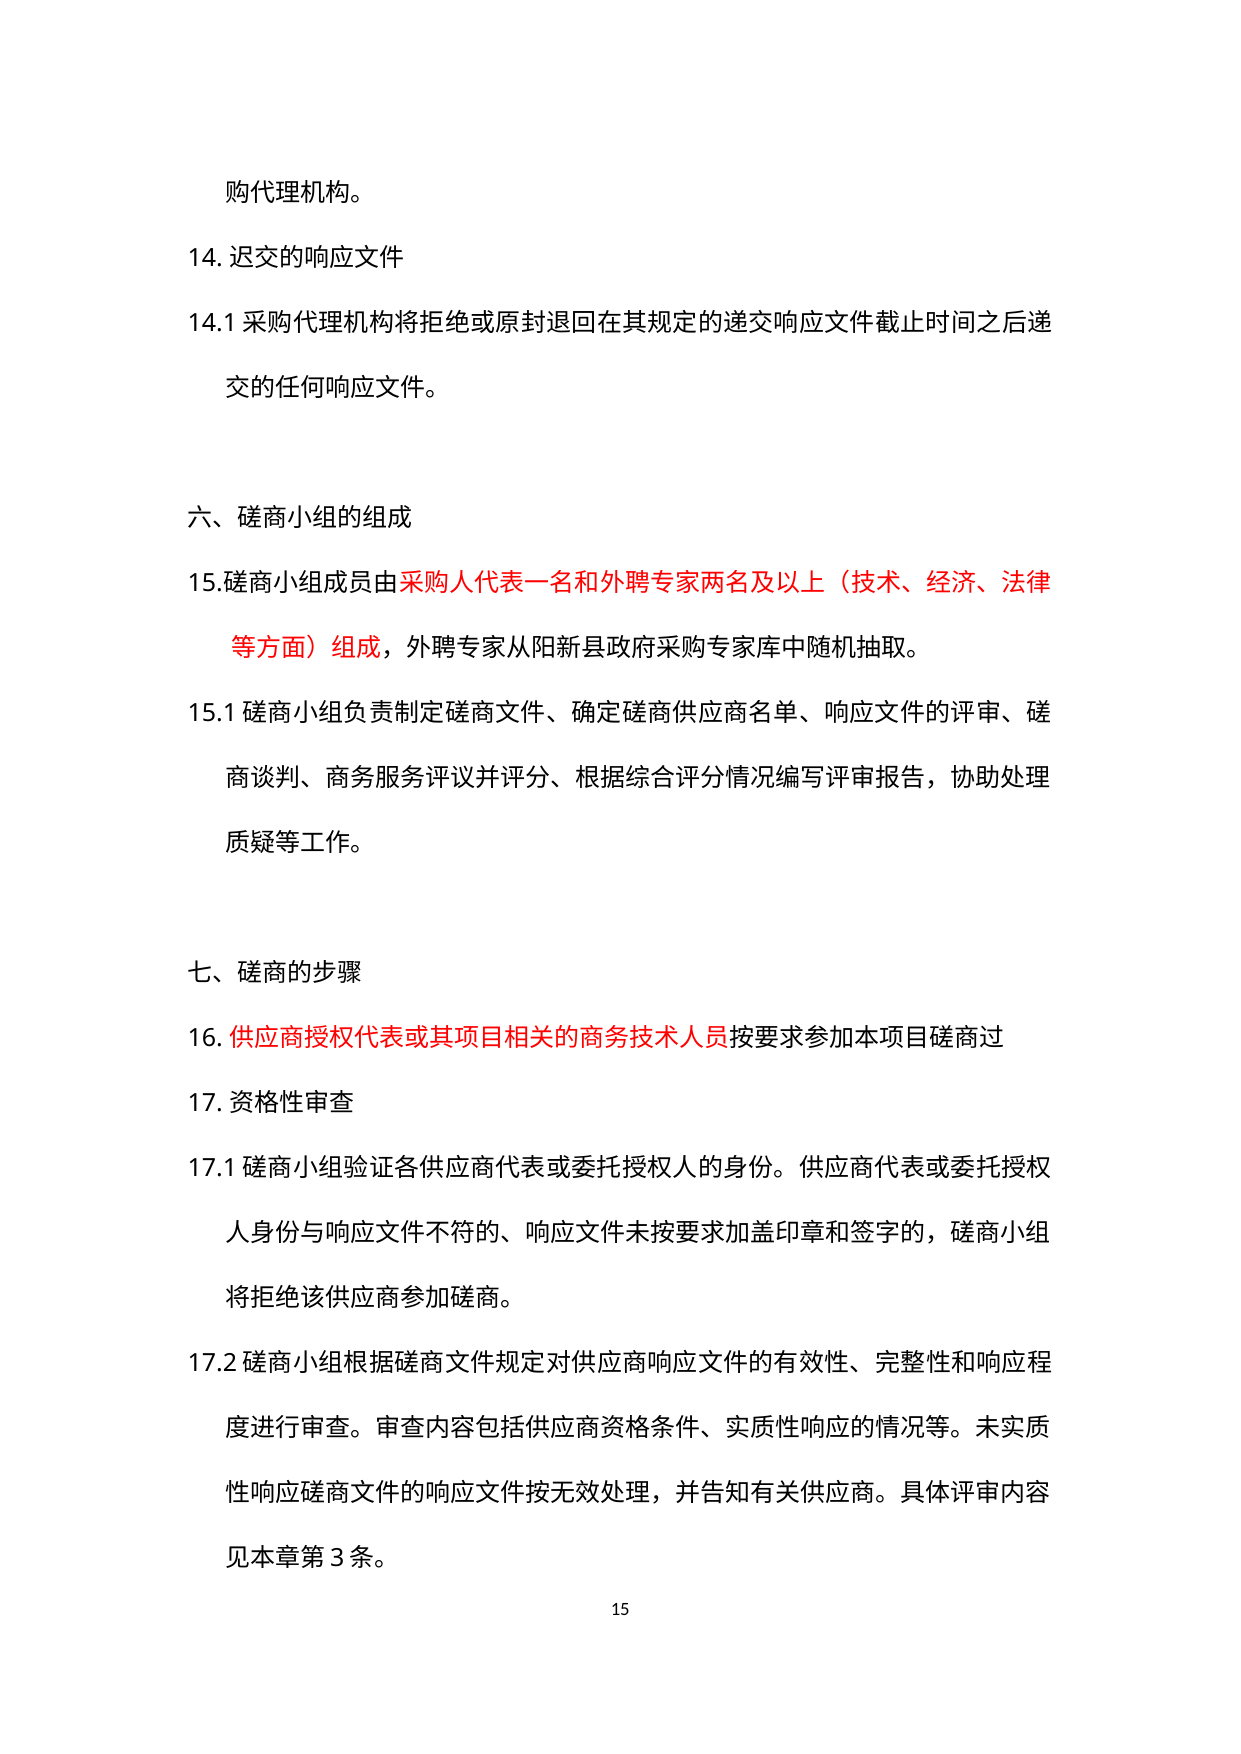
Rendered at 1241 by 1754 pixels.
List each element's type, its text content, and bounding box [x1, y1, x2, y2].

text 14.1采购代理机构将拒绝或原封退回在其规定的递交响应文件截止时间之后递交的任何响应文件。 [187, 288, 1053, 418]
text 15.1磋商小组负责制定磋商文件、确定磋商供应商名单、响应文件的评审、磋商谈判、商务服务评议并评分、根据综合评分情况编写评审报告，协助处理质疑等工作。 [187, 678, 1053, 873]
text 17.1磋商小组验证各供应商代表或委托授权人的身份。供应商代表或委托授权人身份与响应文件不符的、响应文件未按要求加盖印章和签字的，磋商小组将拒绝该供应商参加磋商。 [187, 1133, 1053, 1328]
text 七、磋商的步骤 [187, 938, 1053, 1003]
text 17. 资格性审查 [187, 1068, 1053, 1133]
text 15.磋商小组成员由采购人代表一名和外聘专家两名及以上（技术、经济、法律等方面）组成，外聘专家从阳新县政府采购专家库中随机抽取。 [187, 548, 1053, 678]
text 16. 供应商授权代表或其项目相关的商务技术人员按要求参加本项目磋商过 [187, 1003, 1053, 1068]
text 17.2磋商小组根据磋商文件规定对供应商响应文件的有效性、完整性和响应程度进行审查。审查内容包括供应商资格条件、实质性响应的情况等。未实质性响应磋商文件的响应文件按无效处理，并告知有关供应商。具体评审内容见本章第3条。 [187, 1328, 1053, 1588]
text 14. 迟交的响应文件 [187, 223, 1053, 288]
text 六、磋商小组的组成 [187, 483, 1053, 548]
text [187, 158, 1053, 223]
